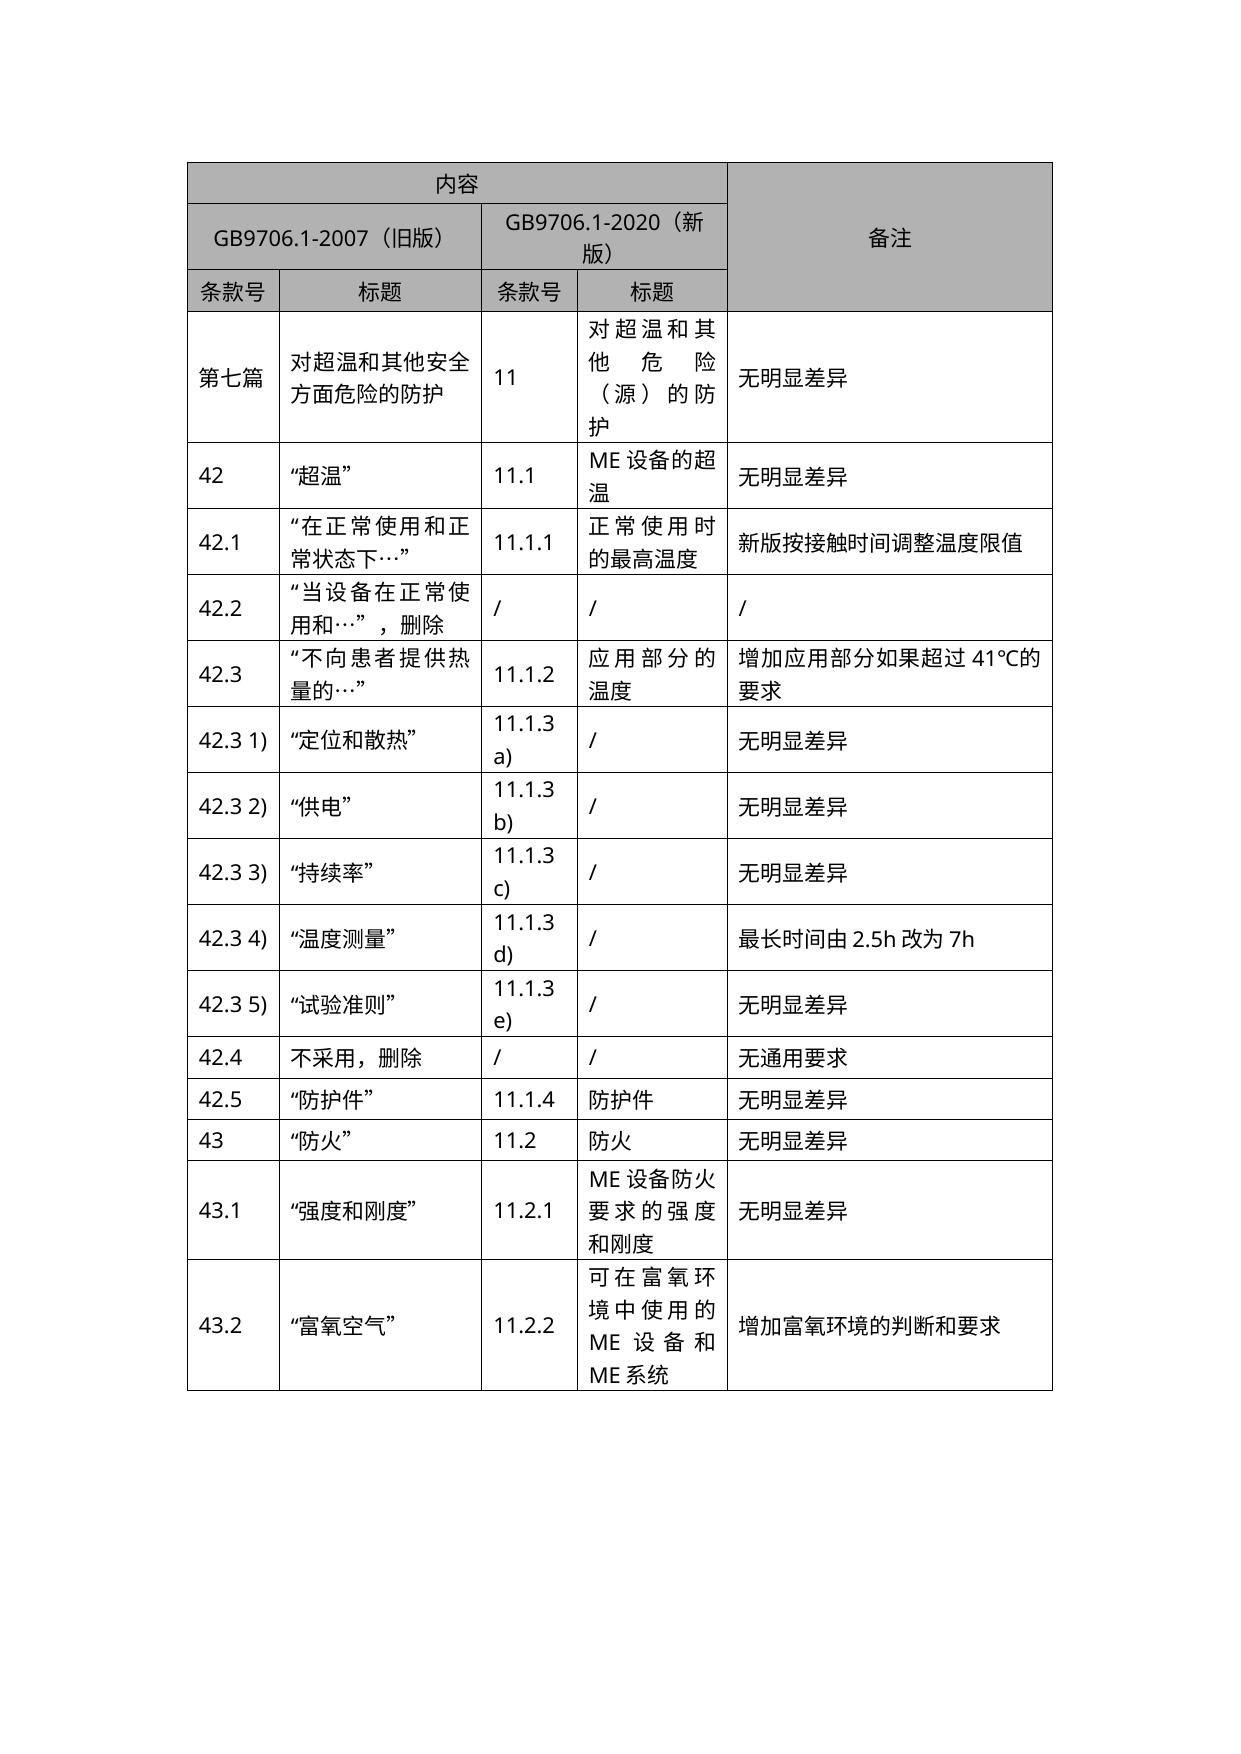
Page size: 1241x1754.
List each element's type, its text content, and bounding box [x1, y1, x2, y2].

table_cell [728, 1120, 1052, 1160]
table_header 内容 [188, 163, 727, 203]
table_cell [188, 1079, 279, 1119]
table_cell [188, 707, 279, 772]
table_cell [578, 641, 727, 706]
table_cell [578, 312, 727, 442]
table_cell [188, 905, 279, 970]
table_cell 标题 [578, 270, 727, 311]
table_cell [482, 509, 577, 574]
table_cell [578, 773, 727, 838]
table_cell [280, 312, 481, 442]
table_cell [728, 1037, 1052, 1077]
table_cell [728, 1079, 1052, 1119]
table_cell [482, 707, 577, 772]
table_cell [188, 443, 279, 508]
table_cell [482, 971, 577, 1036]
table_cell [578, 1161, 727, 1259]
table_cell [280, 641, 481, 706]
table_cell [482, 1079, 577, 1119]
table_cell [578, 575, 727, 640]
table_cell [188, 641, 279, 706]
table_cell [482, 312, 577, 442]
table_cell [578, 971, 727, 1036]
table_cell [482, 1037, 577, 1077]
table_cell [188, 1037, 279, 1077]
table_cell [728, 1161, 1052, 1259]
table_cell 条款号 [482, 270, 577, 311]
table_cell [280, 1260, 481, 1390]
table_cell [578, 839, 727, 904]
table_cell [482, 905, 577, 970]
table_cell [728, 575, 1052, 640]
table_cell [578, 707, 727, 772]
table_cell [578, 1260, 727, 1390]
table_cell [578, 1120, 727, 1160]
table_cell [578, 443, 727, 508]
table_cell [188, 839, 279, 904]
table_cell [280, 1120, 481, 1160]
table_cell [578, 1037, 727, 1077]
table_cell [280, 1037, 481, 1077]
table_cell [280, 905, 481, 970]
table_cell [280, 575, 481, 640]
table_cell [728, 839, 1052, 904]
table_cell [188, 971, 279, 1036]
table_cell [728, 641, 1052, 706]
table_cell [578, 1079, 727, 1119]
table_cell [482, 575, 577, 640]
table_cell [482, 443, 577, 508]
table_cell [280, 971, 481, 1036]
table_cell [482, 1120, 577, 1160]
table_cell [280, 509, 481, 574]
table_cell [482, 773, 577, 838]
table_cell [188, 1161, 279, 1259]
table_cell 标题 [280, 270, 481, 311]
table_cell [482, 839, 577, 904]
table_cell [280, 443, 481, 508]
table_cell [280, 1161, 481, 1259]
table_cell GB9706.1-2020（新版） [482, 204, 727, 269]
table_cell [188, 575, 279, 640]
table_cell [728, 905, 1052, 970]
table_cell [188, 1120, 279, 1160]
table_cell 条款号 [188, 270, 279, 311]
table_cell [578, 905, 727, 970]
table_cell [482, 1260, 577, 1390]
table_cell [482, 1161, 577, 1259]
table_cell GB9706.1-2007（旧版） [188, 204, 481, 269]
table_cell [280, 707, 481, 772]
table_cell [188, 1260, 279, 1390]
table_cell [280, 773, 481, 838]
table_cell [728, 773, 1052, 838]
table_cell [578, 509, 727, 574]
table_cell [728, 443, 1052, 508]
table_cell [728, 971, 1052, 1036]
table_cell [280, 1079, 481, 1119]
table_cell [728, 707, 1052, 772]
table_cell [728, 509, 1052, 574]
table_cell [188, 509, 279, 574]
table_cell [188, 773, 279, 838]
table_header 备注 [728, 163, 1052, 311]
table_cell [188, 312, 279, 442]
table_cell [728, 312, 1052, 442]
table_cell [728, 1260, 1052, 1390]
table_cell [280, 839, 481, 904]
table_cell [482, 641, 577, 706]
